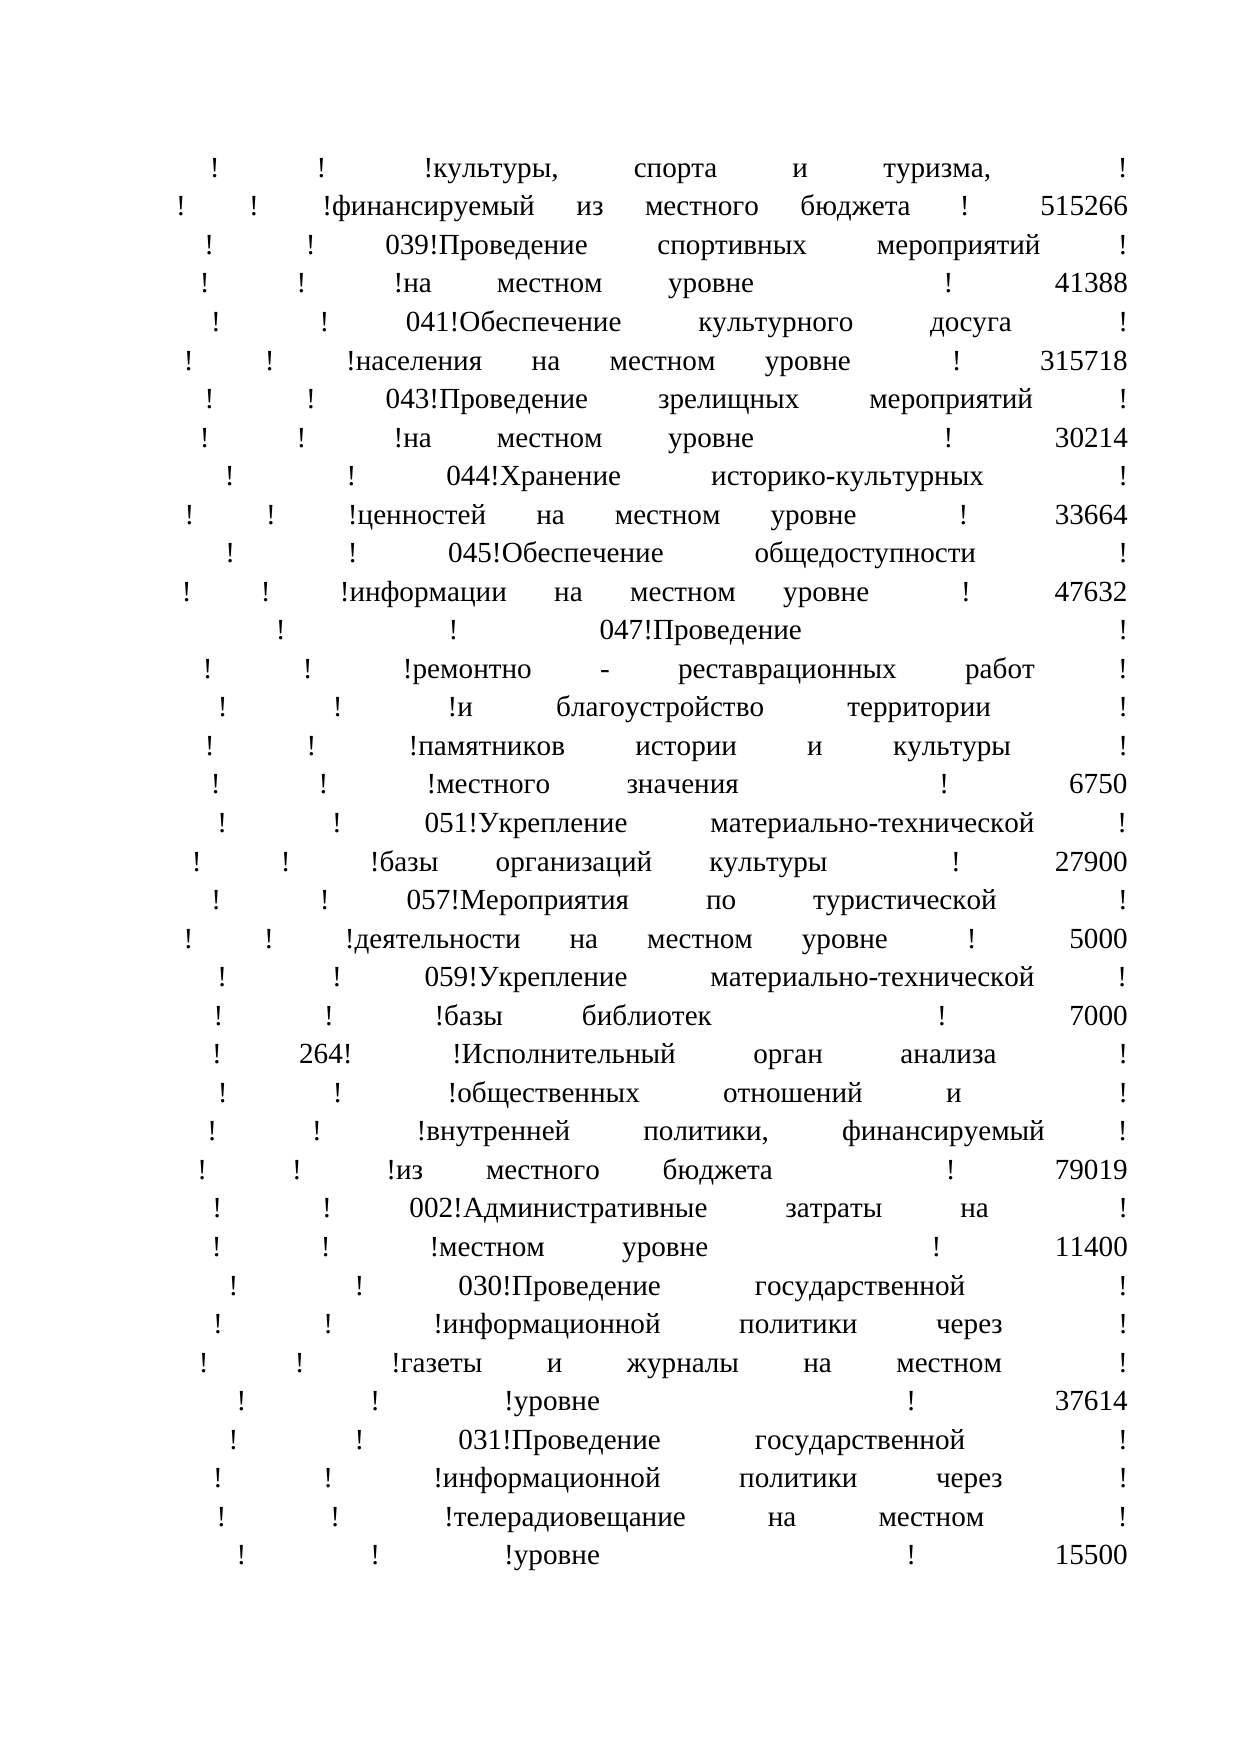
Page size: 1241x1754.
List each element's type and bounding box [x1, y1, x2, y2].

text [112, 150, 1128, 1571]
